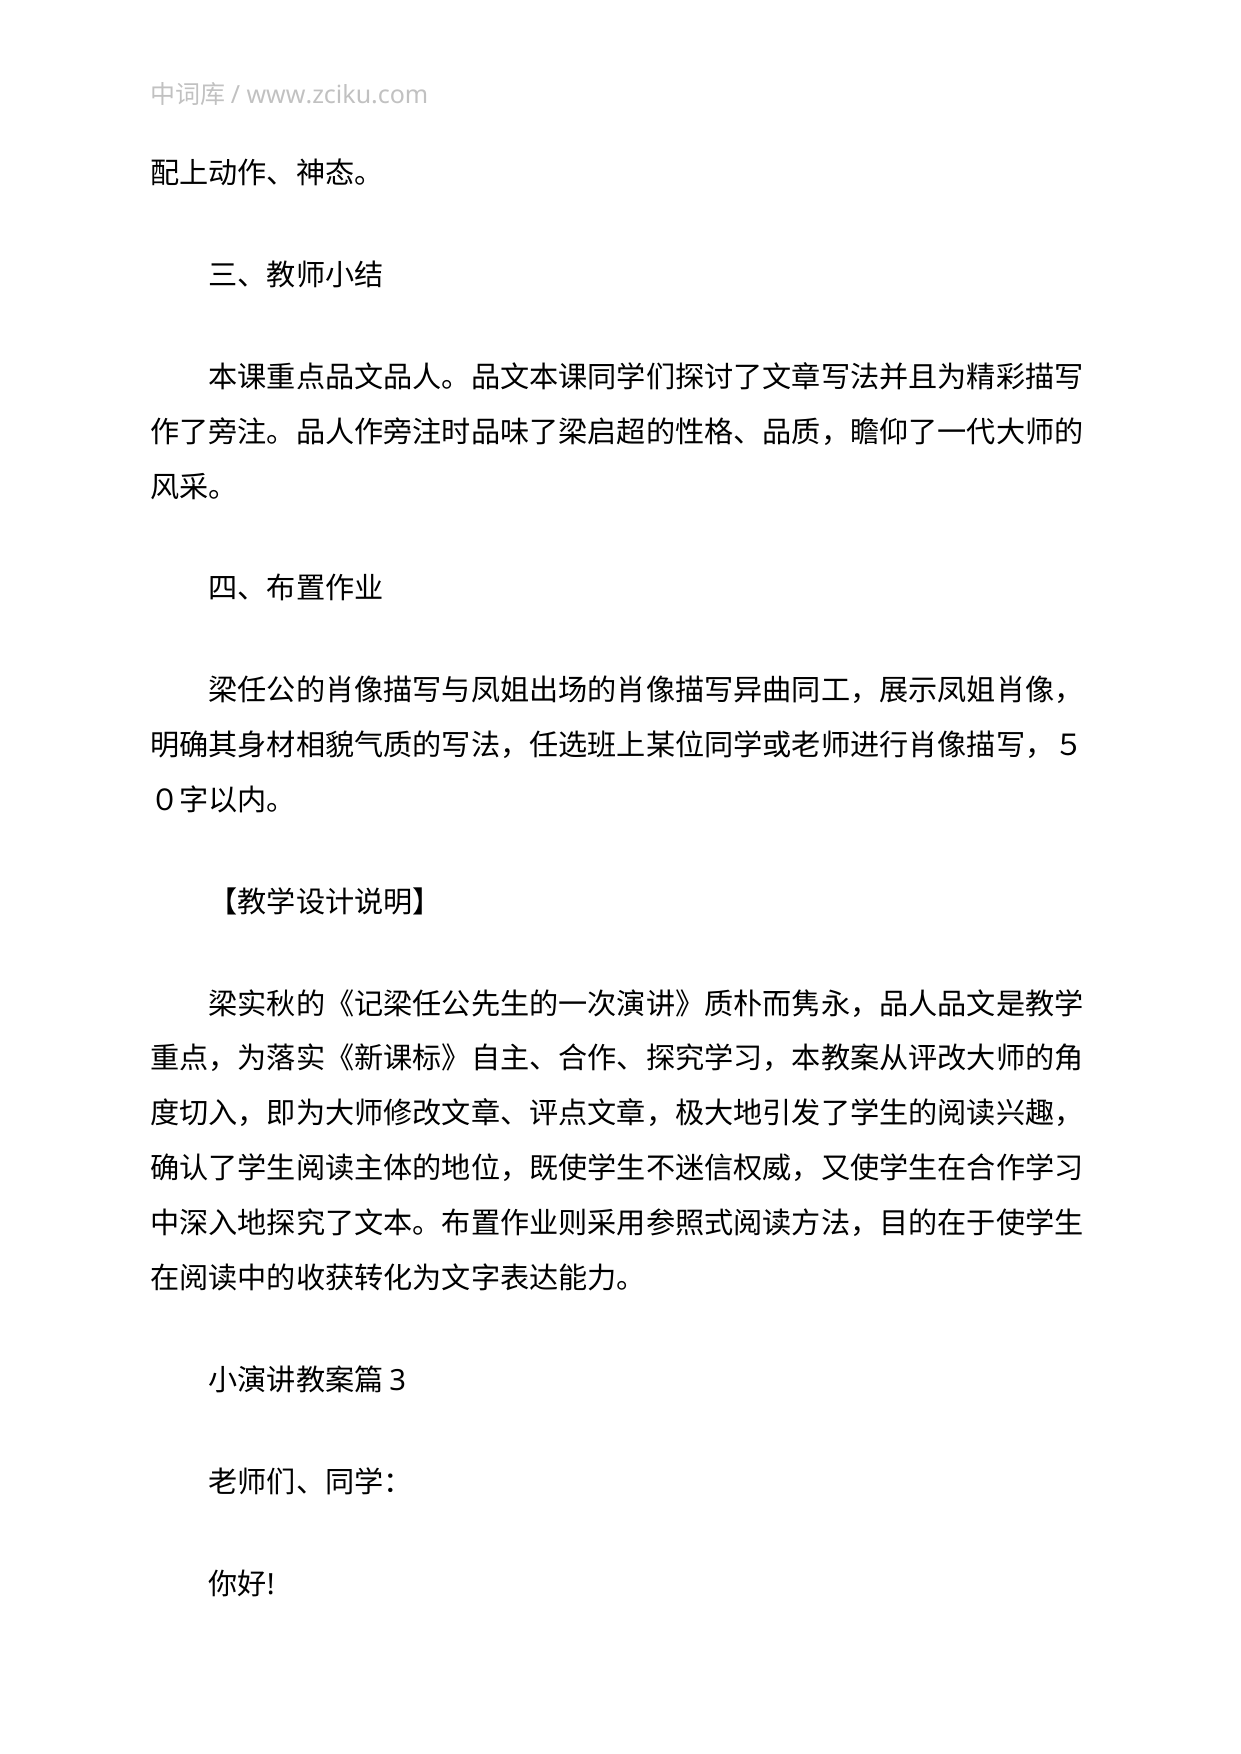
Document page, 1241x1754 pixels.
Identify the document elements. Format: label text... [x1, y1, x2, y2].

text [150, 150, 1090, 192]
text 老师们、同学： [150, 1458, 1090, 1501]
text 三、教师小结 [150, 252, 1090, 294]
text 你好! [150, 1560, 1090, 1603]
text 小演讲教案篇3 [150, 1356, 1090, 1399]
text 梁实秋的《记梁任公先生的一次演讲》质朴而隽永，品人品文是教学重点，为落实《新课标》自主、合作、探究学习，本教案从评改大师的角度切入，即为大师修改文章、评点文章，极大地引发了学生的阅读兴趣，确认了学生阅读主体的地位，既使学生不迷信权威，又使学生在合作学习中深入地探究了文本。布置作业则采用参照式阅读方法，目的在于使学生在阅读中的收获转化为文字表达能力。 [150, 980, 1090, 1297]
text 四、布置作业 [150, 565, 1090, 607]
text 梁任公的肖像描写与凤姐出场的肖像描写异曲同工，展示凤姐肖像，明确其身材相貌气质的写法，任选班上某位同学或老师进行肖像描写，５０字以内。 [150, 667, 1090, 819]
text 【教学设计说明】 [150, 878, 1090, 921]
text 本课重点品文品人。品文本课同学们探讨了文章写法并且为精彩描写作了旁注。品人作旁注时品味了梁启超的性格、品质，瞻仰了一代大师的风采。 [150, 353, 1090, 506]
